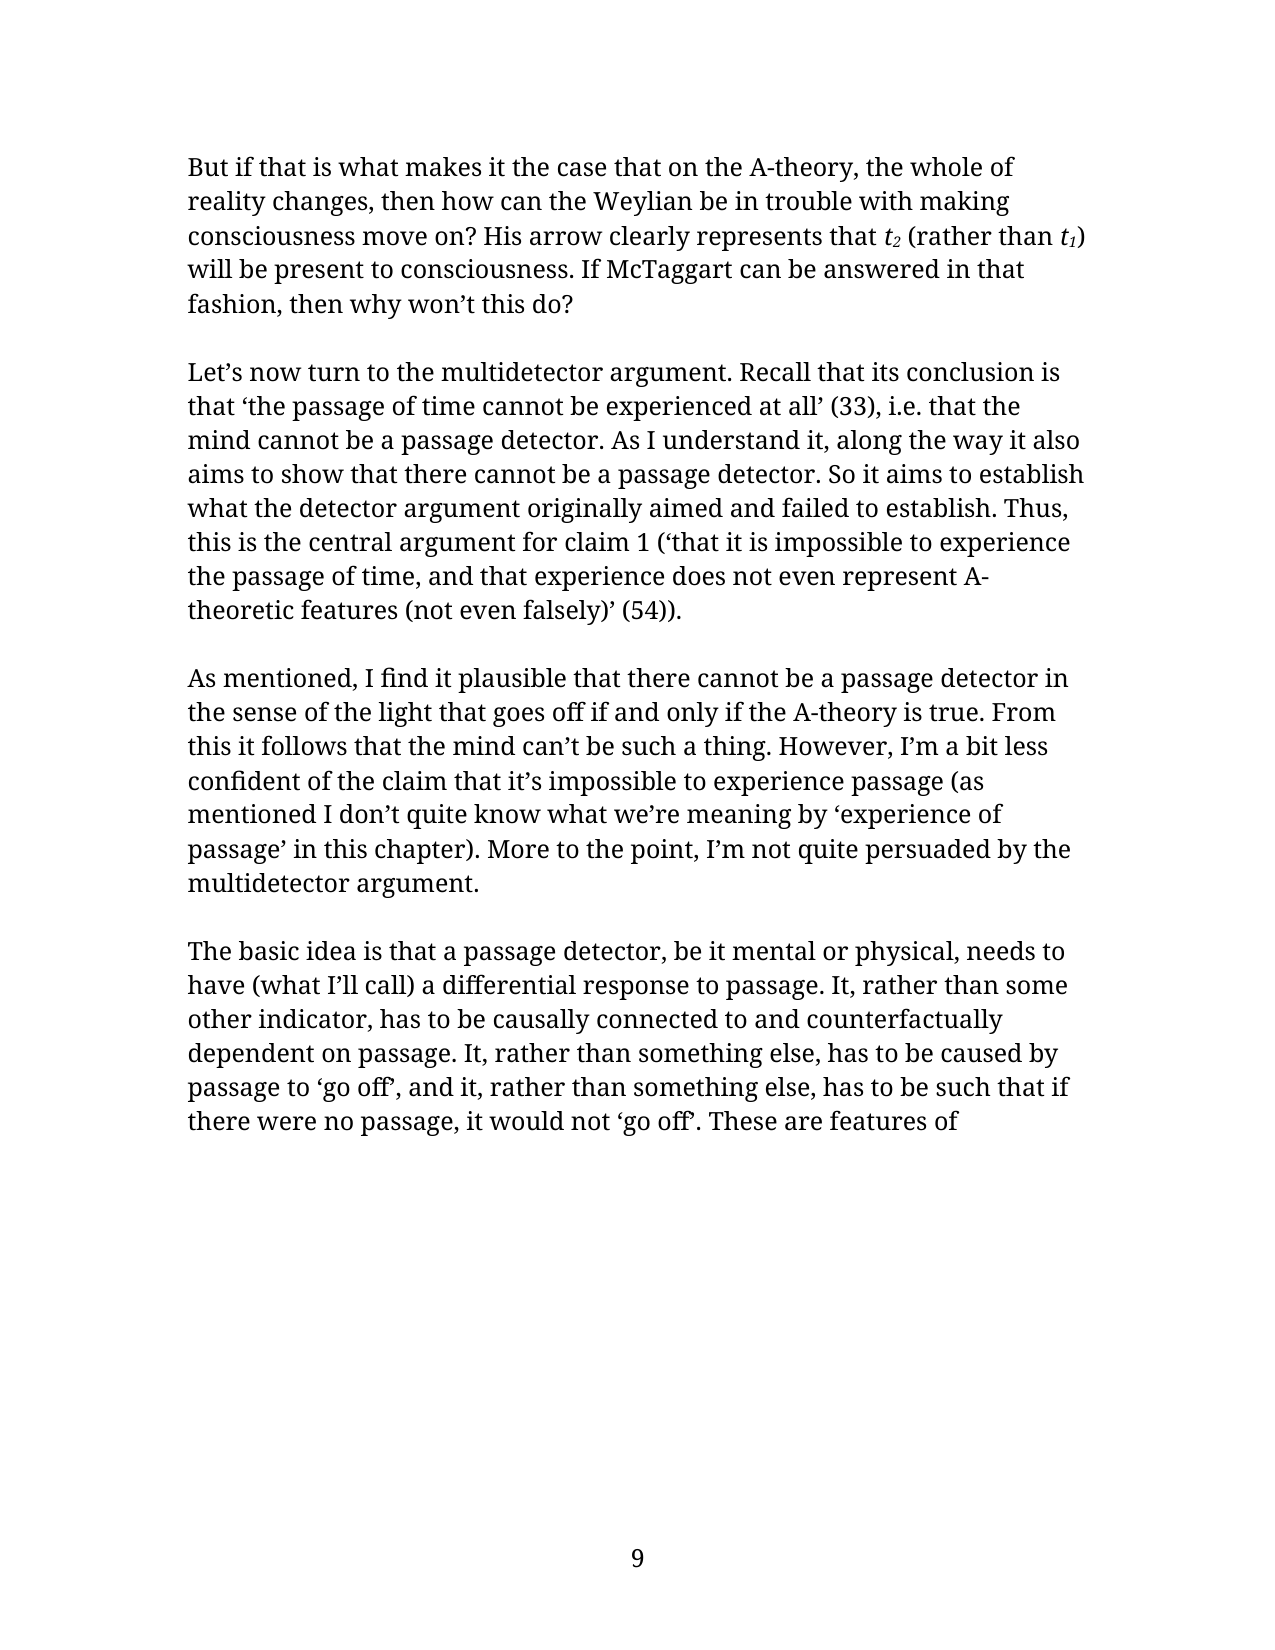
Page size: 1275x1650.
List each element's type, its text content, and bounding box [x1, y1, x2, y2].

text As mentioned, I find it plausible that there cannot be a passage detector in the sense of the light that goes off if and only if the A-theory is true. From this it follows that the mind can’t be such a thing. However, I’m a bit less confident of the claim that it’s impossible to experience passage (as mentioned I don’t quite know what we’re meaning by ‘experience of passage’ in this chapter). More to the point, I’m not quite persuaded by the multidetector argument. [187, 661, 1087, 899]
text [187, 933, 1087, 1172]
text Let’s now turn to the multidetector argument. Recall that its conclusion is that ‘the passage of time cannot be experienced at all’ (33), i.e. that the mind cannot be a passage detector. As I understand it, along the way it also aims to show that there cannot be a passage detector. So it aims to establish what the detector argument originally aimed and failed to establish. Thus, this is the central argument for claim 1 (‘that it is impossible to experience the passage of time, and that experience does not even represent A-theoretic features (not even falsely)’ (54)). [187, 354, 1087, 627]
text But if that is what makes it the case that on the A-theory, the whole of reality changes, then how can the Weylian be in trouble with making consciousness move on? His arrow clearly represents that t2 (rather than t1) will be present to consciousness. If McTaggart can be answered in that fashion, then why won’t this do? [187, 150, 1087, 320]
